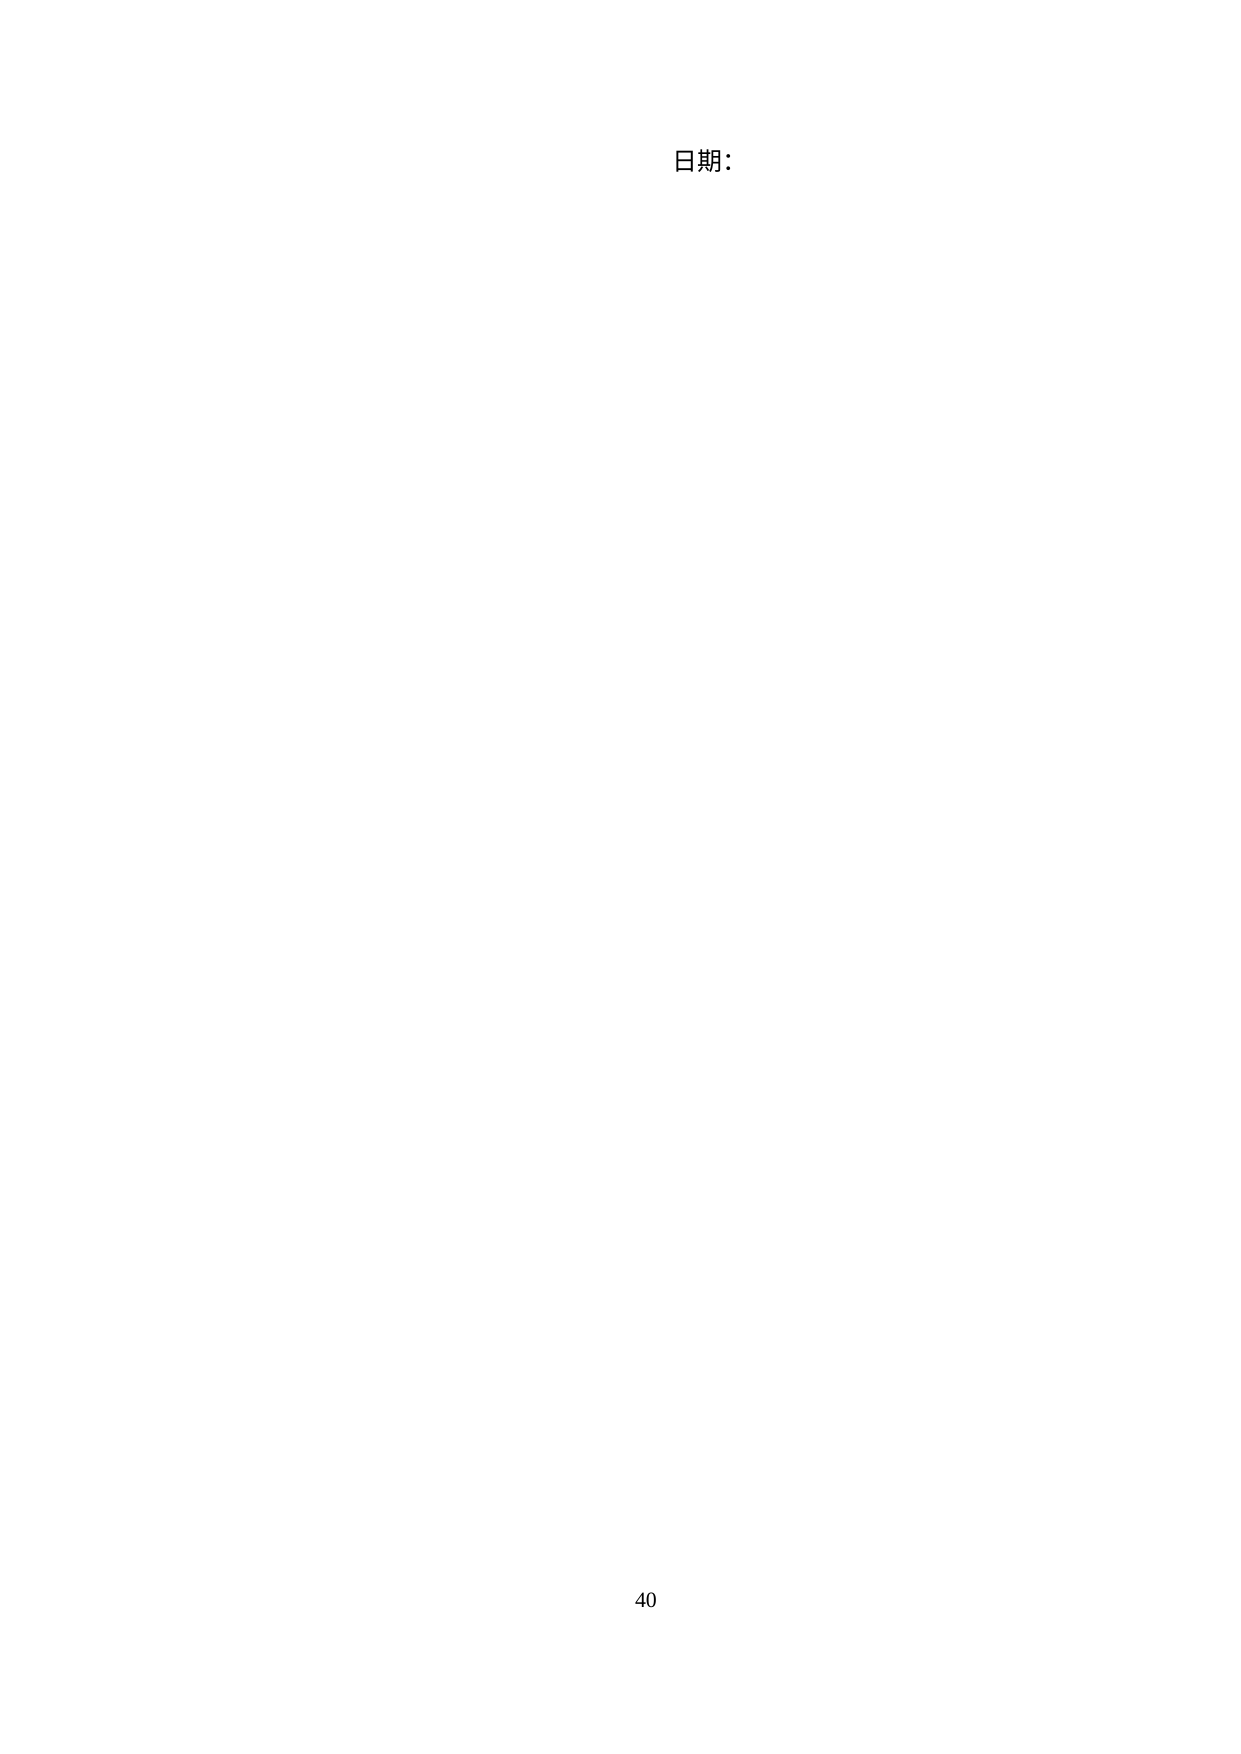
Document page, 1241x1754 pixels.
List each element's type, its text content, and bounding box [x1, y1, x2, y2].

text 日期： [222, 118, 1135, 183]
